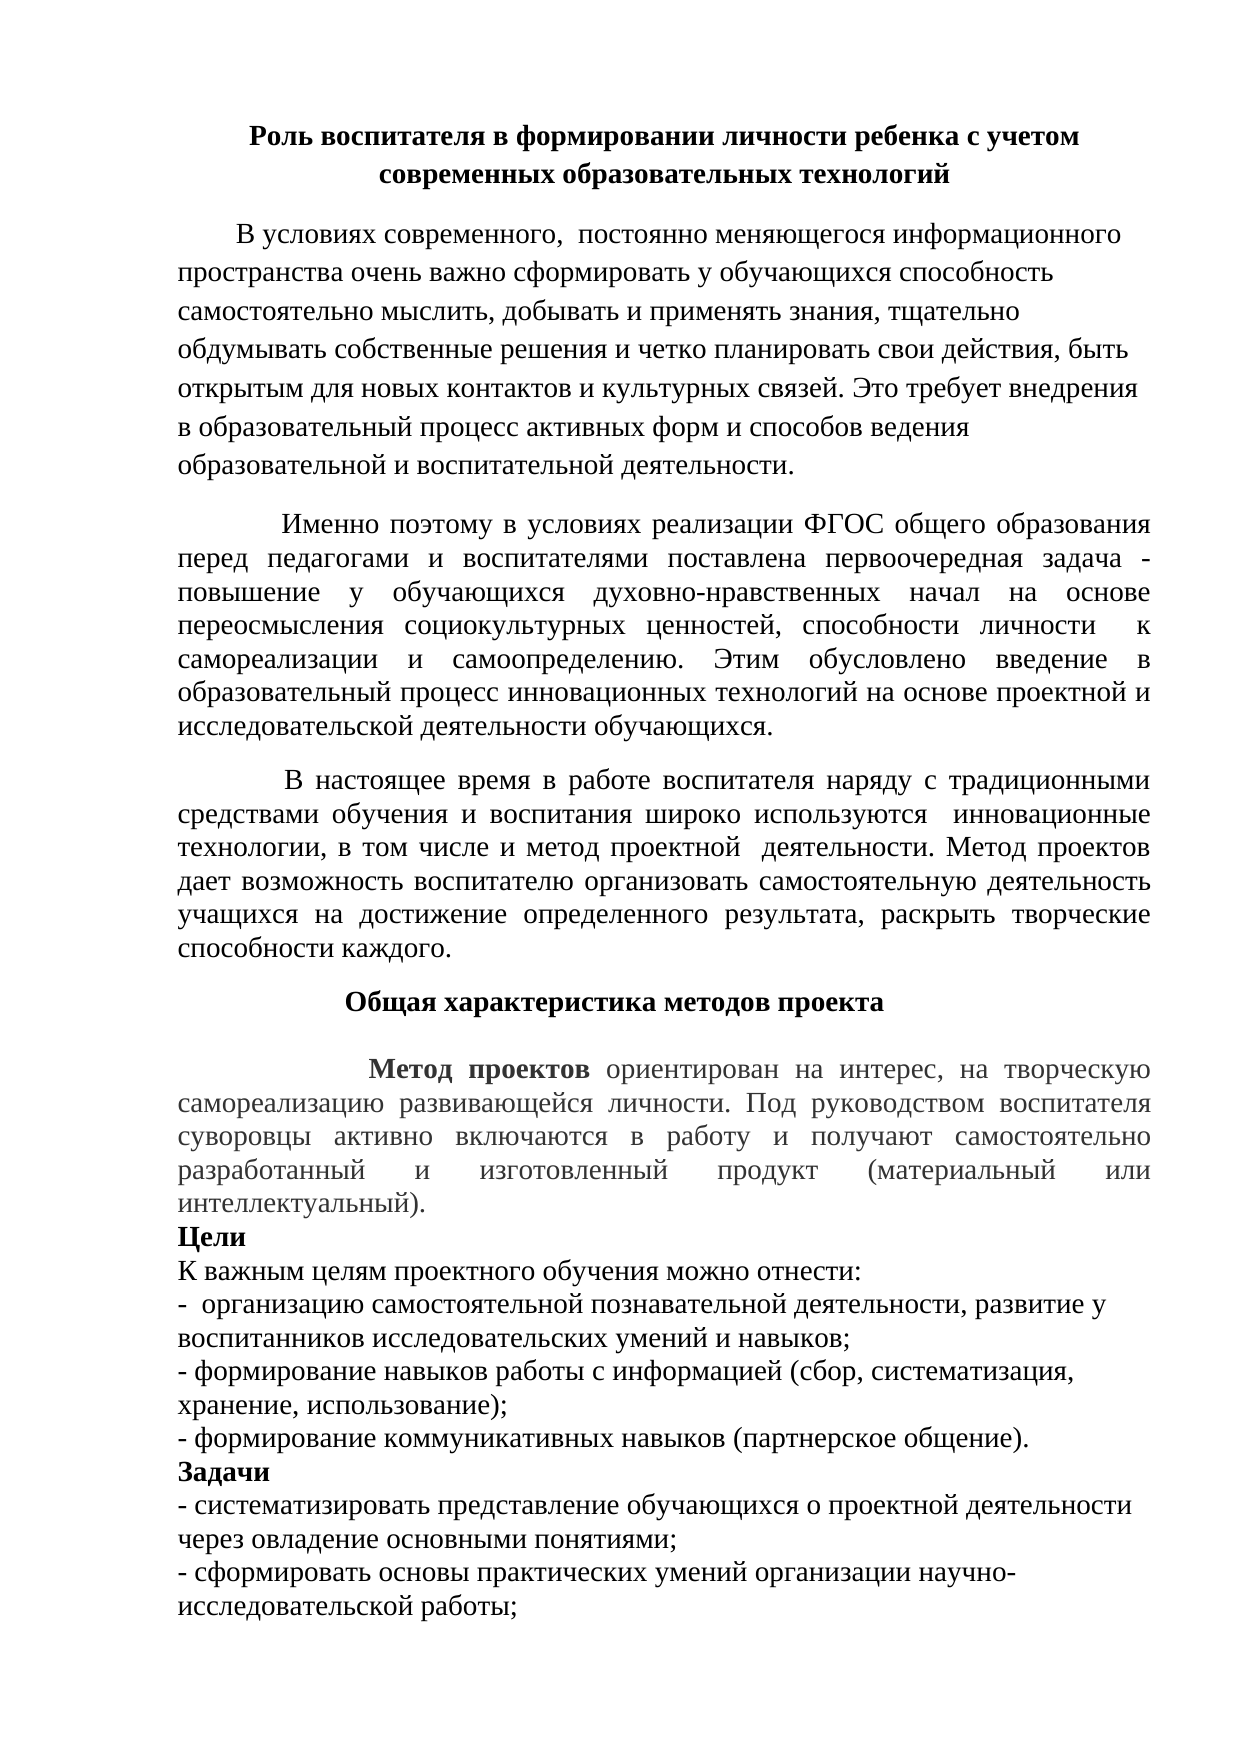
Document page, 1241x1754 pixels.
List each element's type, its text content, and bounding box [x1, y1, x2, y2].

text Роль воспитателя в формировании личности ребенка с учетом современных образовательных технологий [177, 118, 1152, 190]
text В условиях современного, постоянно меняющегося информационного пространства очень важно сформировать у обучающихся способность самостоятельно мыслить, добывать и применять знания, тщательно обдумывать собственные решения и четко планировать свои действия, быть открытым для новых контактов и культурных связей. Это требует внедрения в образовательный процесс активных форм и способов ведения образовательной и воспитательной деятельности. [177, 216, 1152, 481]
text Общая характеристика методов проекта [344, 984, 1152, 1018]
text Метод проектов ориентирован на интерес, на творческую самореализацию развивающейся личности. Под руководством воспитателя суворовцы активно включаются в работу и получают самостоятельно разработанный и изготовленный продукт (материальный или интеллектуальный). [177, 1051, 1152, 1219]
text В настоящее время в работе воспитателя наряду с традиционными средствами обучения и воспитания широко используются инновационные технологии, в том числе и метод проектной деятельности. Метод проектов дает возможность воспитателю организовать самостоятельную деятельность учащихся на достижение определенного результата, раскрыть творческие способности каждого. [177, 762, 1152, 963]
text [177, 1219, 1152, 1622]
text Именно поэтому в условиях реализации ФГОС общего образования перед педагогами и воспитателями поставлена первоочередная задача - повышение у обучающихся духовно-нравственных начал на основе переосмысления социокультурных ценностей, способности личности к самореализации и самоопределению. Этим обусловлено введение в образовательный процесс инновационных технологий на основе проектной и исследовательской деятельности обучающихся. [177, 507, 1152, 741]
